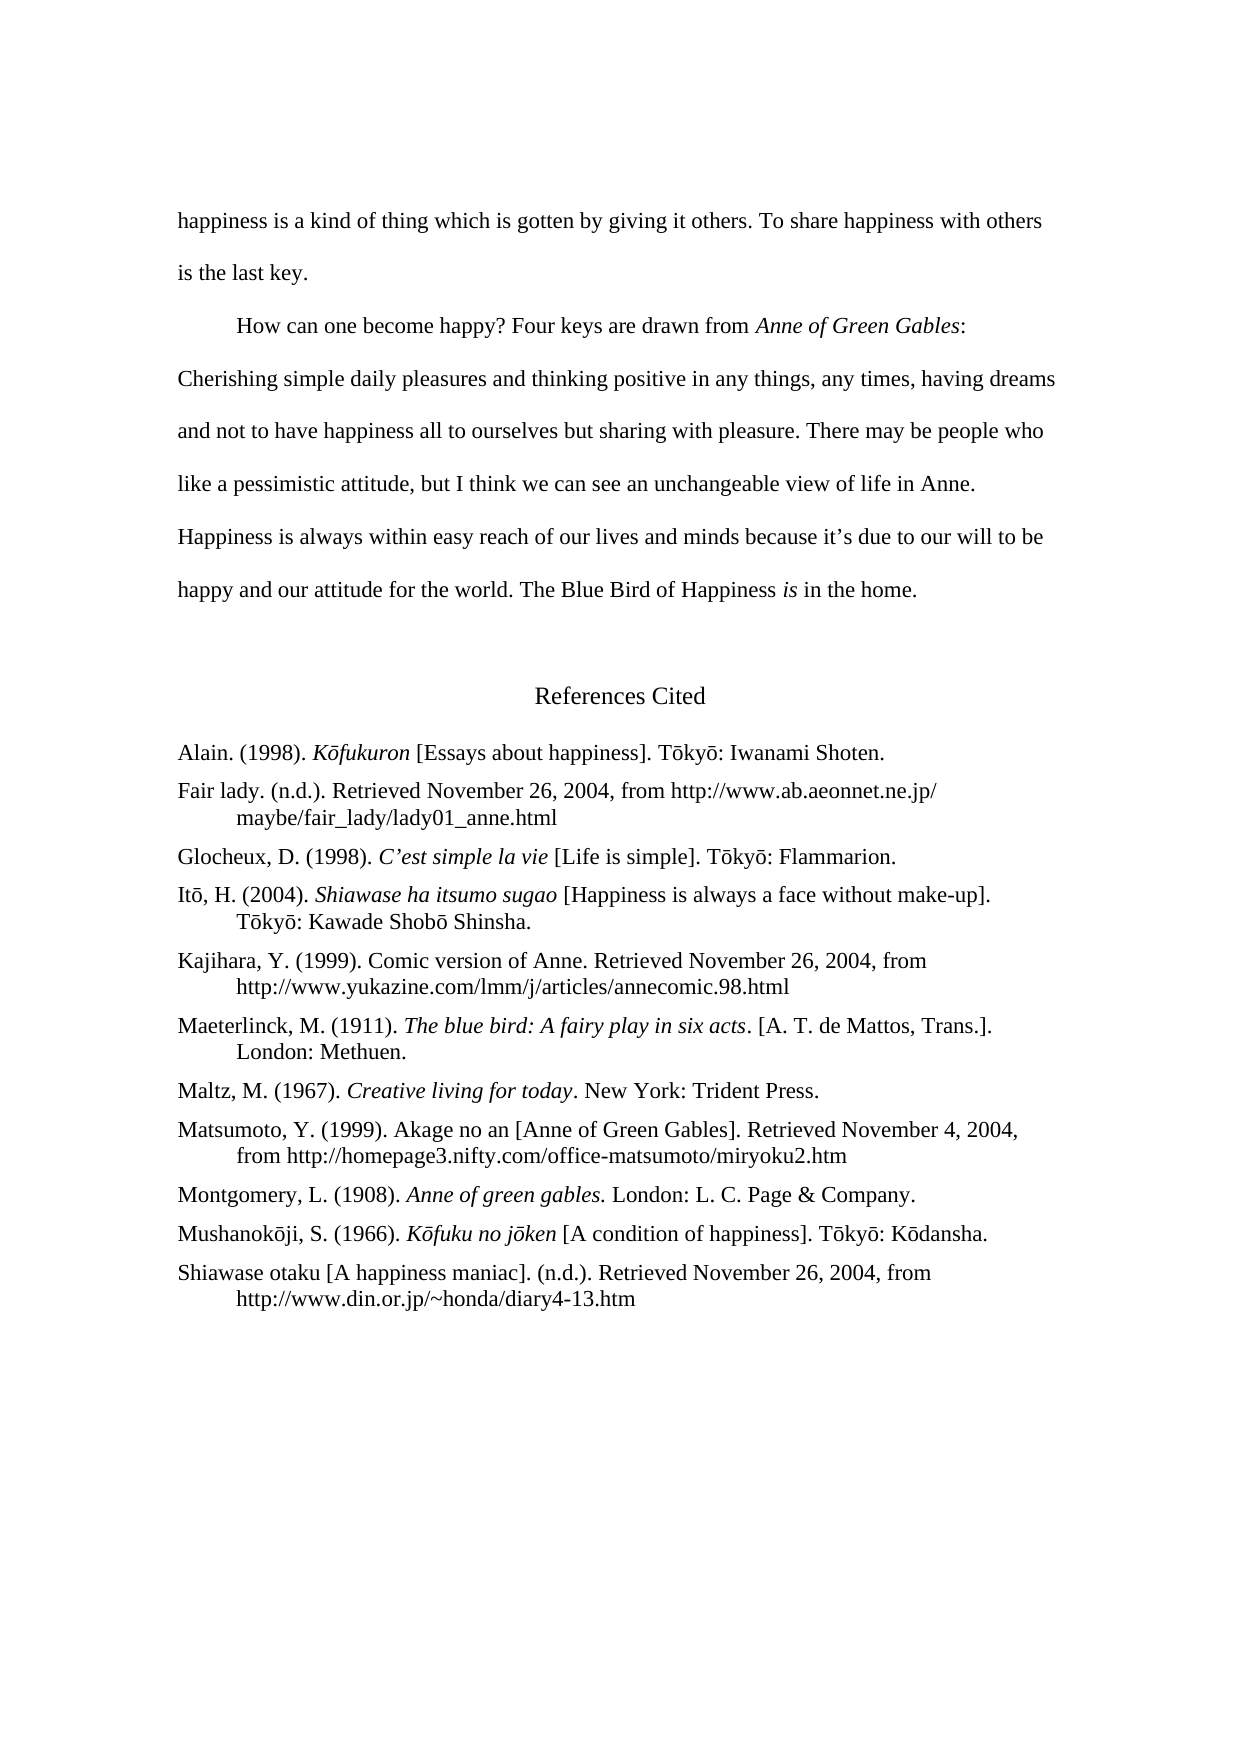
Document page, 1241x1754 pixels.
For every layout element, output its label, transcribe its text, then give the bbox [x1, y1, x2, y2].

text Itō, H. (2004). Shiawase ha itsumo sugao [Happiness is always a face without make-up]. Tōkyō: Kawade Shobō Shinsha. [177, 882, 1063, 934]
text Kajihara, Y. (1999). Comic version of Anne. Retrieved November 26, 2004, from http://www.yukazine.com/lmm/j/articles/annecomic.98.html [177, 947, 1063, 999]
text Fair lady. (n.d.). Retrieved November 26, 2004, from http://www.ab.aeonnet.ne.jp/ maybe/fair_lady/lady01_anne.html [177, 777, 1063, 830]
text Maeterlinck, M. (1911). The blue bird: A fairy play in six acts. [A. T. de Mattos, Trans.]. London: Methuen. [177, 1012, 1063, 1065]
text How can one become happy? Four keys are drawn from Anne of Green Gables: Cherishing simple daily pleasures and thinking positive in any things, any times, having dreams and not to have happiness all to ourselves but sharing with pleasure. There may be people who like a pessimistic attitude, but I think we can see an unchangeable view of life in Anne. Happiness is always within easy reach of our lives and minds because it’s due to our will to be happy and our attitude for the world. The Blue Bird of Happiness is in the home. [177, 312, 1063, 602]
text Shiawase otaku [A happiness maniac]. (n.d.). Retrieved November 26, 2004, from http://www.din.or.jp/~honda/diary4-13.htm [177, 1259, 1063, 1312]
text Matsumoto, Y. (1999). Akage no an [Anne of Green Gables]. Retrieved November 4, 2004, from http://homepage3.nifty.com/office-matsumoto/miryoku2.htm [177, 1116, 1063, 1169]
text Alain. (1998). Kōfukuron [Essays about happiness]. Tōkyō: Iwanami Shoten. [177, 739, 1063, 765]
text Maltz, M. (1967). Creative living for today. New York: Trident Press. [177, 1077, 1063, 1103]
text Montgomery, L. (1908). Anne of green gables. London: L. C. Page & Company. [177, 1181, 1063, 1208]
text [177, 207, 1063, 286]
text Mushanokōji, S. (1966). Kōfuku no jōken [A condition of happiness]. Tōkyō: Kōdansha. [177, 1220, 1063, 1246]
text Glocheux, D. (1998). C’est simple la vie [Life is simple]. Tōkyō: Flammarion. [177, 843, 1063, 869]
subtitle References Cited [177, 681, 1063, 710]
